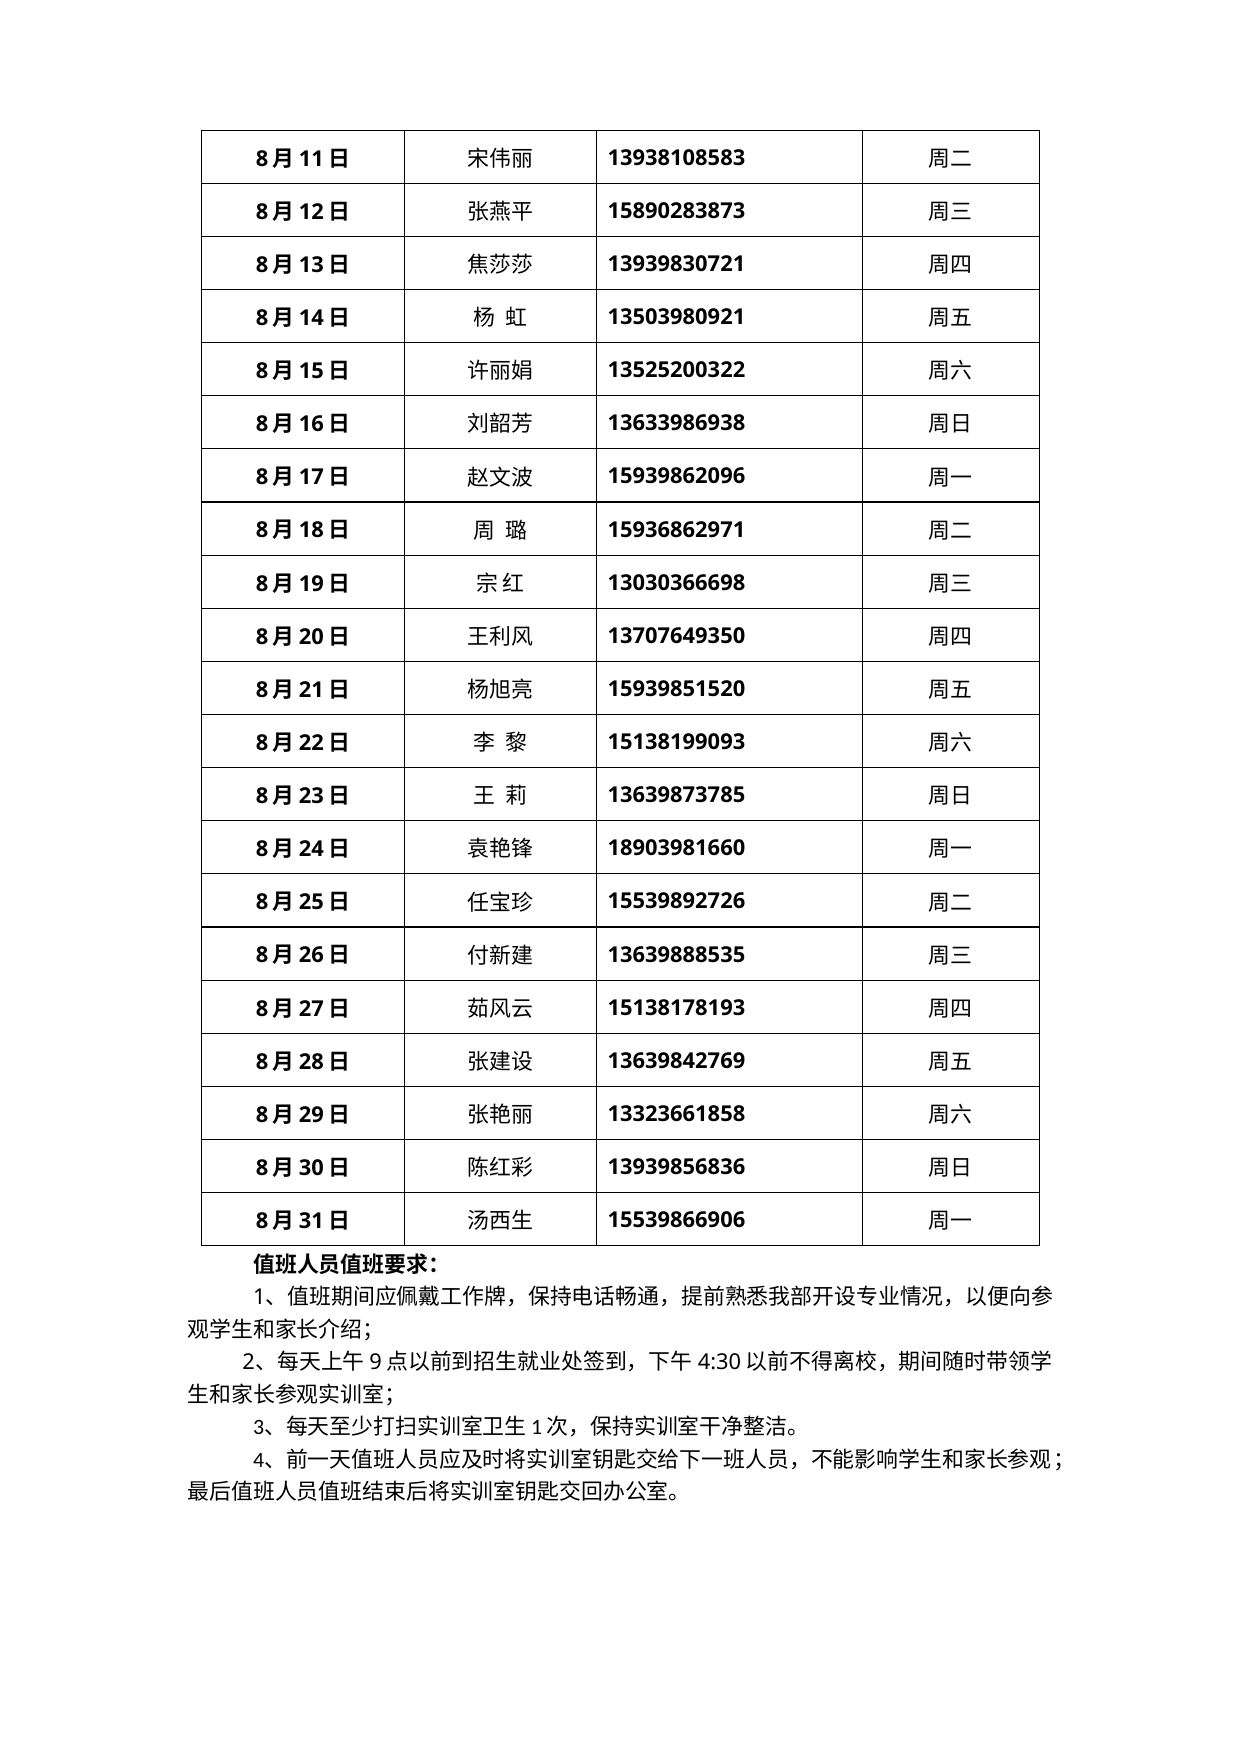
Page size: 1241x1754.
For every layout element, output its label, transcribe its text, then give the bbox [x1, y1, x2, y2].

table_cell 茹风云 [405, 981, 596, 1033]
table_cell 8月23日 [202, 768, 404, 820]
table_cell 13939856836 [597, 1140, 862, 1192]
table_cell 周一 [863, 449, 1039, 501]
table_cell 8月31日 [202, 1193, 404, 1245]
table_cell 周五 [863, 290, 1039, 342]
table_cell 13503980921 [597, 290, 862, 342]
table_cell 15890283873 [597, 184, 862, 236]
table_cell 王利风 [405, 609, 596, 661]
table_cell 8月16日 [202, 396, 404, 448]
table_cell 8月20日 [202, 609, 404, 661]
text 值班人员值班要求： [187, 1246, 1053, 1279]
table_cell 刘韶芳 [405, 396, 596, 448]
table_cell 张燕平 [405, 184, 596, 236]
table_cell 13525200322 [597, 343, 862, 395]
table_cell 付新建 [405, 928, 596, 979]
table_cell 15539866906 [597, 1193, 862, 1245]
table_cell 任宝珍 [405, 874, 596, 926]
table_cell 8月24日 [202, 821, 404, 873]
table_cell 周六 [863, 715, 1039, 767]
table_cell 周一 [863, 1193, 1039, 1245]
table_cell 张艳丽 [405, 1087, 596, 1139]
table_cell 周三 [863, 928, 1039, 979]
text 3、每天至少打扫实训室卫生1次，保持实训室干净整洁。 [187, 1409, 1053, 1441]
table_cell 周日 [863, 396, 1039, 448]
table_cell 8月22日 [202, 715, 404, 767]
table_cell 许丽娟 [405, 343, 596, 395]
table_cell 8月12日 [202, 184, 404, 236]
table_cell 13639873785 [597, 768, 862, 820]
table_cell 8月15日 [202, 343, 404, 395]
table_cell 周二 [863, 503, 1039, 554]
table_cell 赵文波 [405, 449, 596, 501]
table_cell 宋伟丽 [405, 131, 596, 183]
table_cell 周六 [863, 1087, 1039, 1139]
text 4、前一天值班人员应及时将实训室钥匙交给下一班人员，不能影响学生和家长参观；最后值班人员值班结束后将实训室钥匙交回办公室。 [187, 1441, 1053, 1506]
table_cell 8月30日 [202, 1140, 404, 1192]
table_cell 周二 [863, 874, 1039, 926]
text 1、值班期间应佩戴工作牌，保持电话畅通，提前熟悉我部开设专业情况，以便向参观学生和家长介绍； [187, 1279, 1053, 1344]
table_cell 汤西生 [405, 1193, 596, 1245]
table_cell 周日 [863, 1140, 1039, 1192]
table_cell 周五 [863, 662, 1039, 714]
table_cell 袁艳锋 [405, 821, 596, 873]
text 2、每天上午9点以前到招生就业处签到，下午4:30以前不得离校，期间随时带领学生和家长参观实训室； [187, 1344, 1053, 1409]
table_cell 8月26日 [202, 928, 404, 979]
table_cell 周二 [863, 131, 1039, 183]
table_cell 陈红彩 [405, 1140, 596, 1192]
table_cell 李 黎 [405, 715, 596, 767]
table_cell 周三 [863, 556, 1039, 608]
table_cell 13939830721 [597, 237, 862, 289]
table_cell 15138199093 [597, 715, 862, 767]
table_cell 张建设 [405, 1034, 596, 1086]
table_cell 杨旭亮 [405, 662, 596, 714]
table_cell 周六 [863, 343, 1039, 395]
table_cell 8月13日 [202, 237, 404, 289]
table_cell 8月25日 [202, 874, 404, 926]
table_cell 15936862971 [597, 503, 862, 554]
table_cell 8月11日 [202, 131, 404, 183]
table_cell 15539892726 [597, 874, 862, 926]
table_cell 8月29日 [202, 1087, 404, 1139]
table_cell 8月17日 [202, 449, 404, 501]
table_cell 宗 红 [405, 556, 596, 608]
table_cell 15939862096 [597, 449, 862, 501]
table_cell 13639842769 [597, 1034, 862, 1086]
table_cell 15138178193 [597, 981, 862, 1033]
table_cell 8月18日 [202, 503, 404, 554]
table_cell 周四 [863, 237, 1039, 289]
table_cell 8月28日 [202, 1034, 404, 1086]
table_cell 周四 [863, 609, 1039, 661]
table_cell 王 莉 [405, 768, 596, 820]
table_cell 周五 [863, 1034, 1039, 1086]
table_cell 13633986938 [597, 396, 862, 448]
table_cell 8月14日 [202, 290, 404, 342]
table_cell 杨 虹 [405, 290, 596, 342]
table_cell 13707649350 [597, 609, 862, 661]
table_cell 13323661858 [597, 1087, 862, 1139]
table_cell 周日 [863, 768, 1039, 820]
table_cell 8月27日 [202, 981, 404, 1033]
table_cell 8月19日 [202, 556, 404, 608]
table_cell 13030366698 [597, 556, 862, 608]
table_cell 13639888535 [597, 928, 862, 979]
table_cell 焦莎莎 [405, 237, 596, 289]
table_cell 周一 [863, 821, 1039, 873]
table_cell 18903981660 [597, 821, 862, 873]
table_cell 15939851520 [597, 662, 862, 714]
table_cell 周四 [863, 981, 1039, 1033]
table_cell 周 璐 [405, 503, 596, 554]
table_cell 8月21日 [202, 662, 404, 714]
table_cell 周三 [863, 184, 1039, 236]
table_cell 13938108583 [597, 131, 862, 183]
